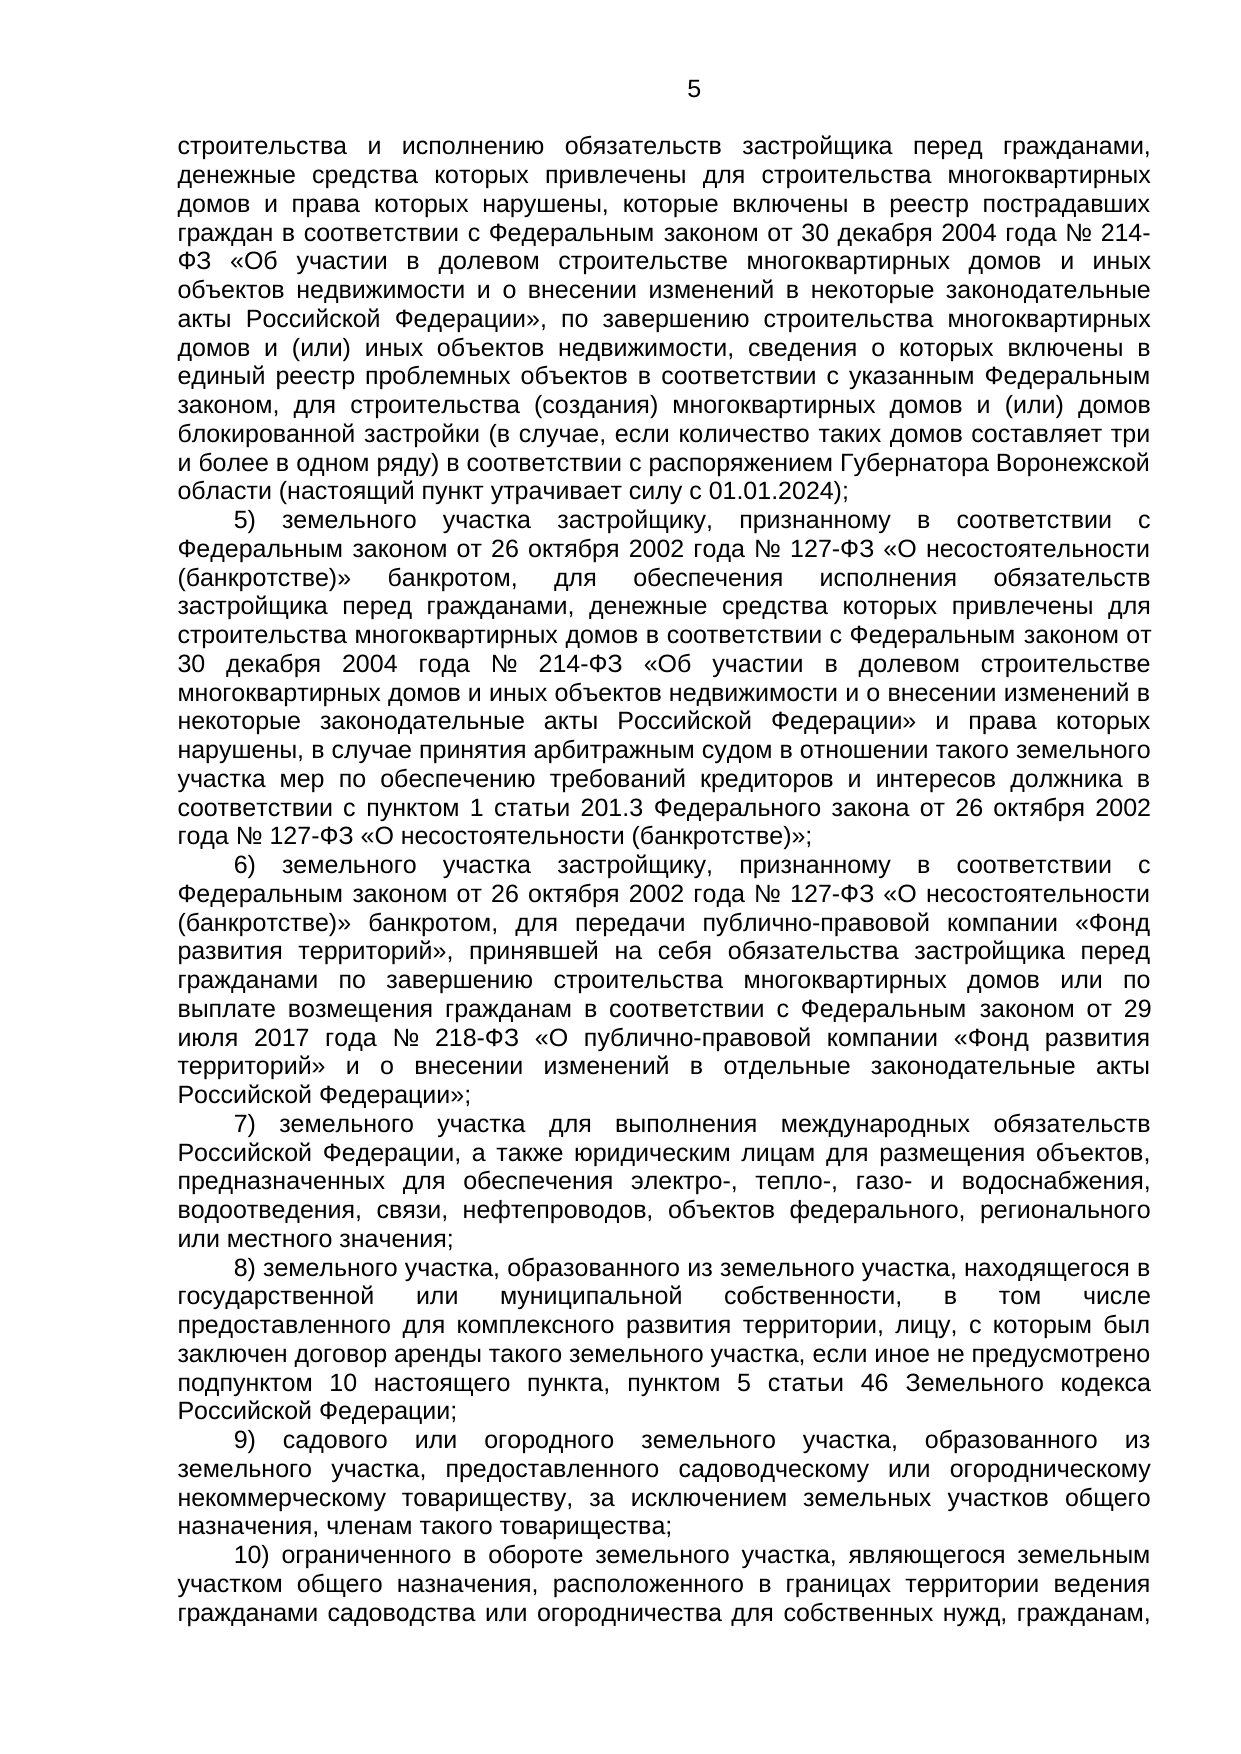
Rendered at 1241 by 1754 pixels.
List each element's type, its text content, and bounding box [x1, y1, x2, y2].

text 5) земельного участка застройщику, признанному в соответствии с Федеральным законом от 26 октября 2002 года № 127-ФЗ «О несостоятельности (банкротстве)» банкротом, для обеспечения исполнения обязательств застройщика перед гражданами, денежные средства которых привлечены для строительства многоквартирных домов в соответствии с Федеральным законом от 30 декабря 2004 года № 214-ФЗ «Об участии в долевом строительстве многоквартирных домов и иных объектов недвижимости и о внесении изменений в некоторые законодательные акты Российской Федерации» и права которых нарушены, в случае принятия арбитражным судом в отношении такого земельного участка мер по обеспечению требований кредиторов и интересов должника в соответствии с пунктом 1 статьи 201.3 Федерального закона от 26 октября 2002 года № 127-ФЗ «О несостоятельности (банкротстве)»; [177, 505, 1152, 850]
text 9) садового или огородного земельного участка, образованного из земельного участка, предоставленного садоводческому или огородническому некоммерческому товариществу, за исключением земельных участков общего назначения, членам такого товарищества; [177, 1425, 1152, 1540]
text 7) земельного участка для выполнения международных обязательств Российской Федерации, а также юридическим лицам для размещения объектов, предназначенных для обеспечения электро-, тепло-, газо- и водоснабжения, водоотведения, связи, нефтепроводов, объектов федерального, регионального или местного значения; [177, 1109, 1152, 1252]
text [177, 131, 1152, 505]
text 6) земельного участка застройщику, признанному в соответствии с Федеральным законом от 26 октября 2002 года № 127-ФЗ «О несостоятельности (банкротстве)» банкротом, для передачи публично-правовой компании «Фонд развития территорий», принявшей на себя обязательства застройщика перед гражданами по завершению строительства многоквартирных домов или по выплате возмещения гражданам в соответствии с Федеральным законом от 29 июля 2017 года № 218-ФЗ «О публично-правовой компании «Фонд развития территорий» и о внесении изменений в отдельные законодательные акты Российской Федерации»; [177, 850, 1152, 1109]
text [177, 1540, 1152, 1626]
text 8) земельного участка, образованного из земельного участка, находящегося в государственной или муниципальной собственности, в том числе предоставленного для комплексного развития территории, лицу, с которым был заключен договор аренды такого земельного участка, если иное не предусмотрено подпунктом 10 настоящего пункта, пунктом 5 статьи 46 Земельного кодекса Российской Федерации; [177, 1252, 1152, 1425]
